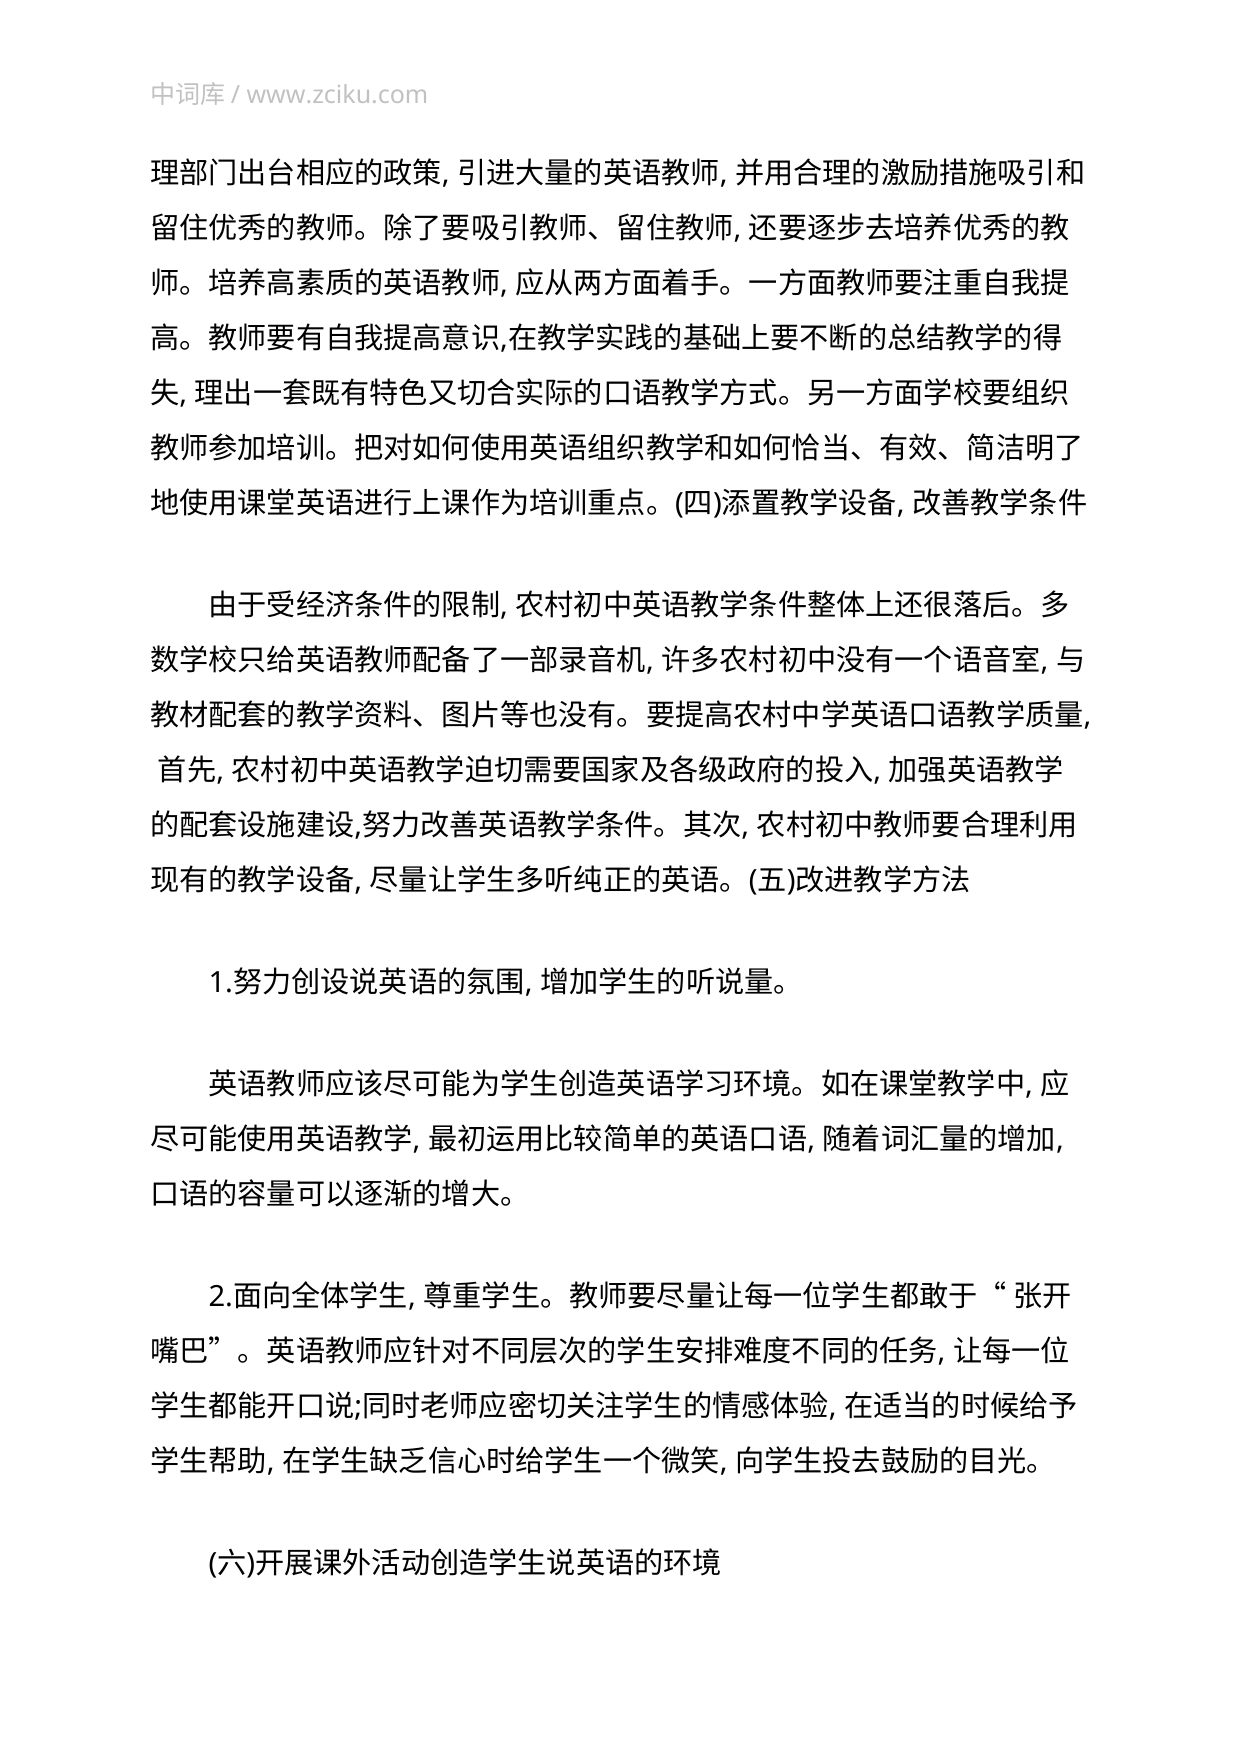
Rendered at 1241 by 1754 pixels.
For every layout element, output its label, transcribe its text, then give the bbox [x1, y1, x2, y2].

text 英语教师应该尽可能为学生创造英语学习环境。如在课堂教学中, 应尽可能使用英语教学, 最初运用比较简单的英语口语, 随着词汇量的增加, 口语的容量可以逐渐的增大。 [150, 1061, 1090, 1213]
text 1.努力创设说英语的氛围, 增加学生的听说量。 [150, 959, 1090, 1001]
text (六)开展课外活动创造学生说英语的环境 [150, 1539, 1090, 1582]
text 由于受经济条件的限制, 农村初中英语教学条件整体上还很落后。多数学校只给英语教师配备了一部录音机, 许多农村初中没有一个语音室, 与教材配套的教学资料、图片等也没有。要提高农村中学英语口语教学质量, 首先, 农村初中英语教学迫切需要国家及各级政府的投入, 加强英语教学的配套设施建设,努力改善英语教学条件。其次, 农村初中教师要合理利用现有的教学设备, 尽量让学生多听纯正的英语。(五)改进教学方法 [150, 582, 1090, 899]
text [150, 150, 1090, 522]
text 2.面向全体学生, 尊重学生。教师要尽量让每一位学生都敢于“ 张开嘴巴”。英语教师应针对不同层次的学生安排难度不同的任务, 让每一位学生都能开口说;同时老师应密切关注学生的情感体验, 在适当的时候给予学生帮助, 在学生缺乏信心时给学生一个微笑, 向学生投去鼓励的目光。 [150, 1273, 1090, 1480]
